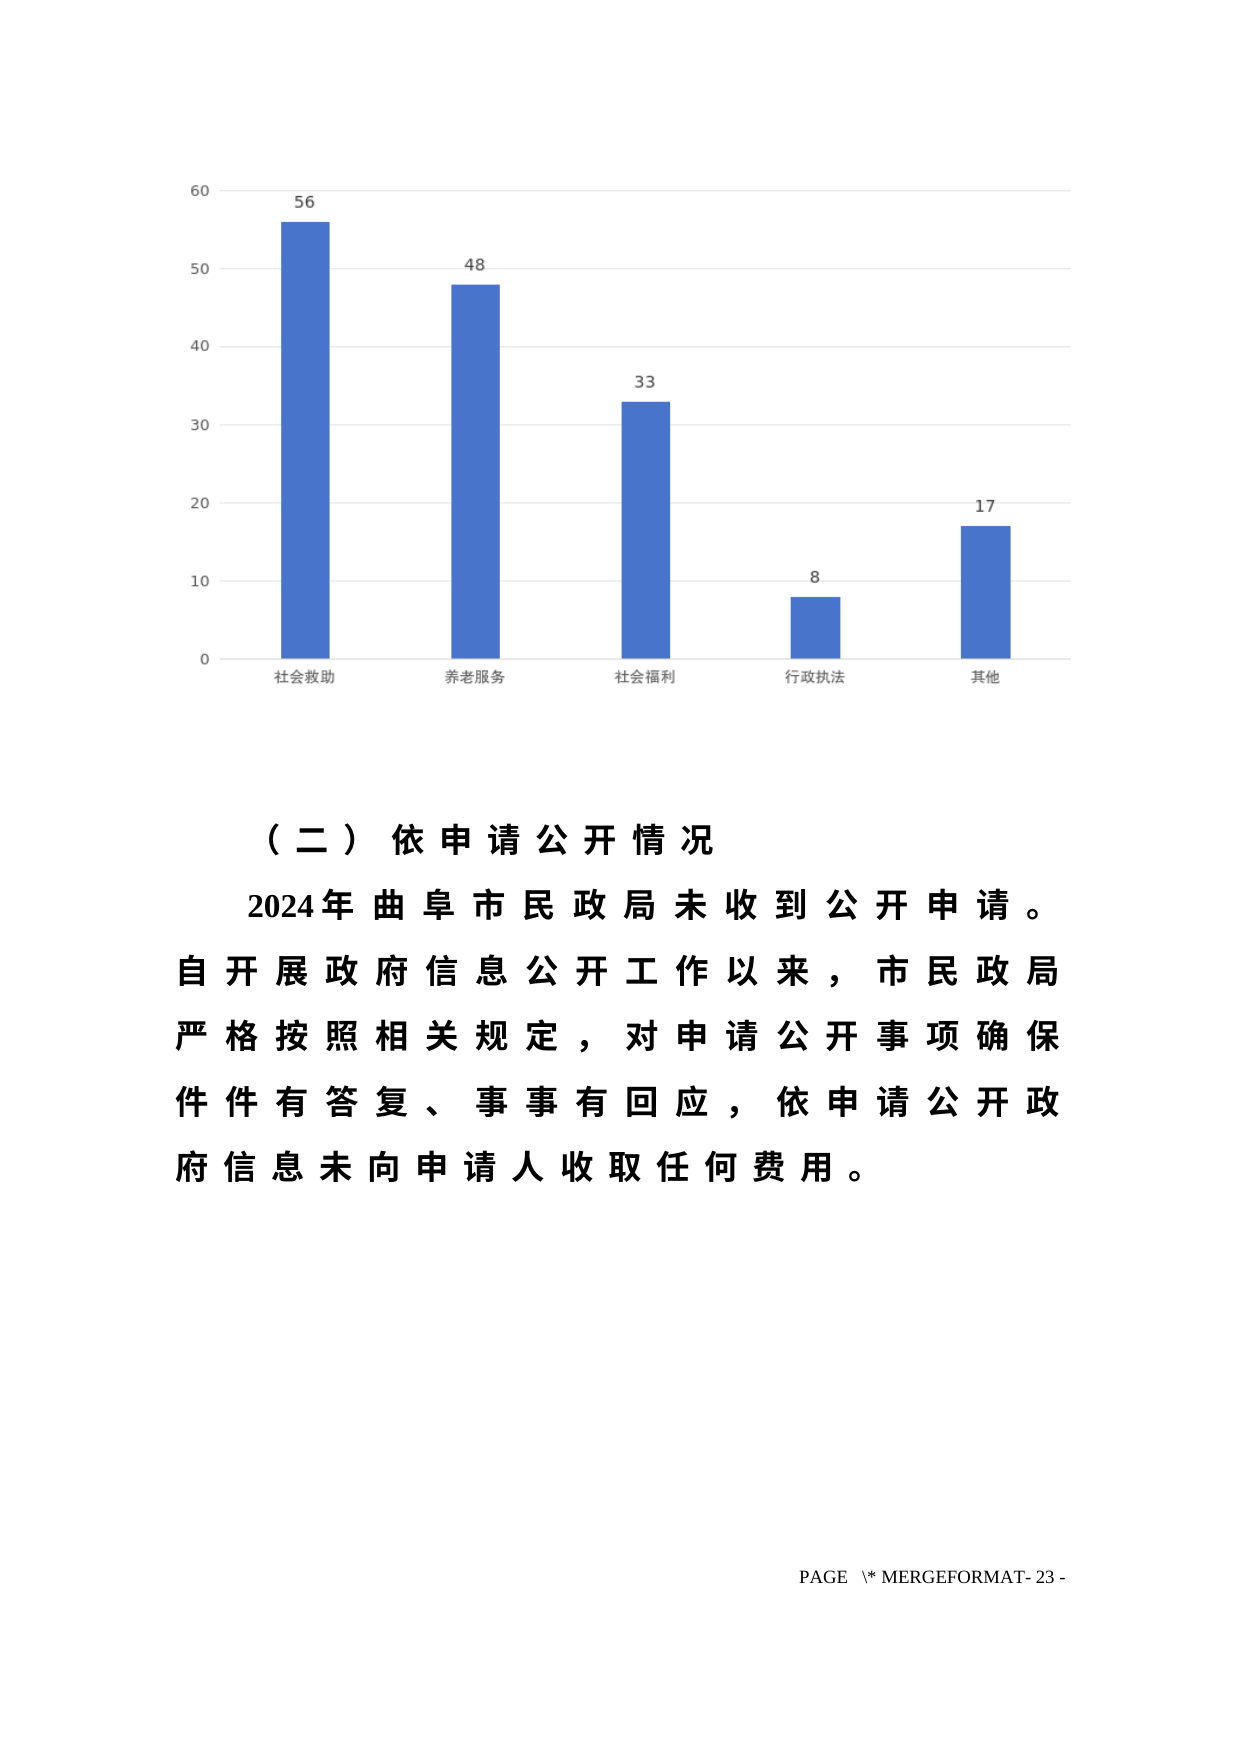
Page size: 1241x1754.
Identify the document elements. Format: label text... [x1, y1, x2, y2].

picture [176, 170, 1097, 713]
text （二）依申请公开情况 [175, 805, 1075, 871]
text 2024年曲阜市民政局未收到公开申请。自开展政府信息公开工作以来，市民政局严格按照相关规定，对申请公开事项确保件件有答复、事事有回应，依申请公开政府信息未向申请人收取任何费用。 [175, 871, 1075, 1198]
